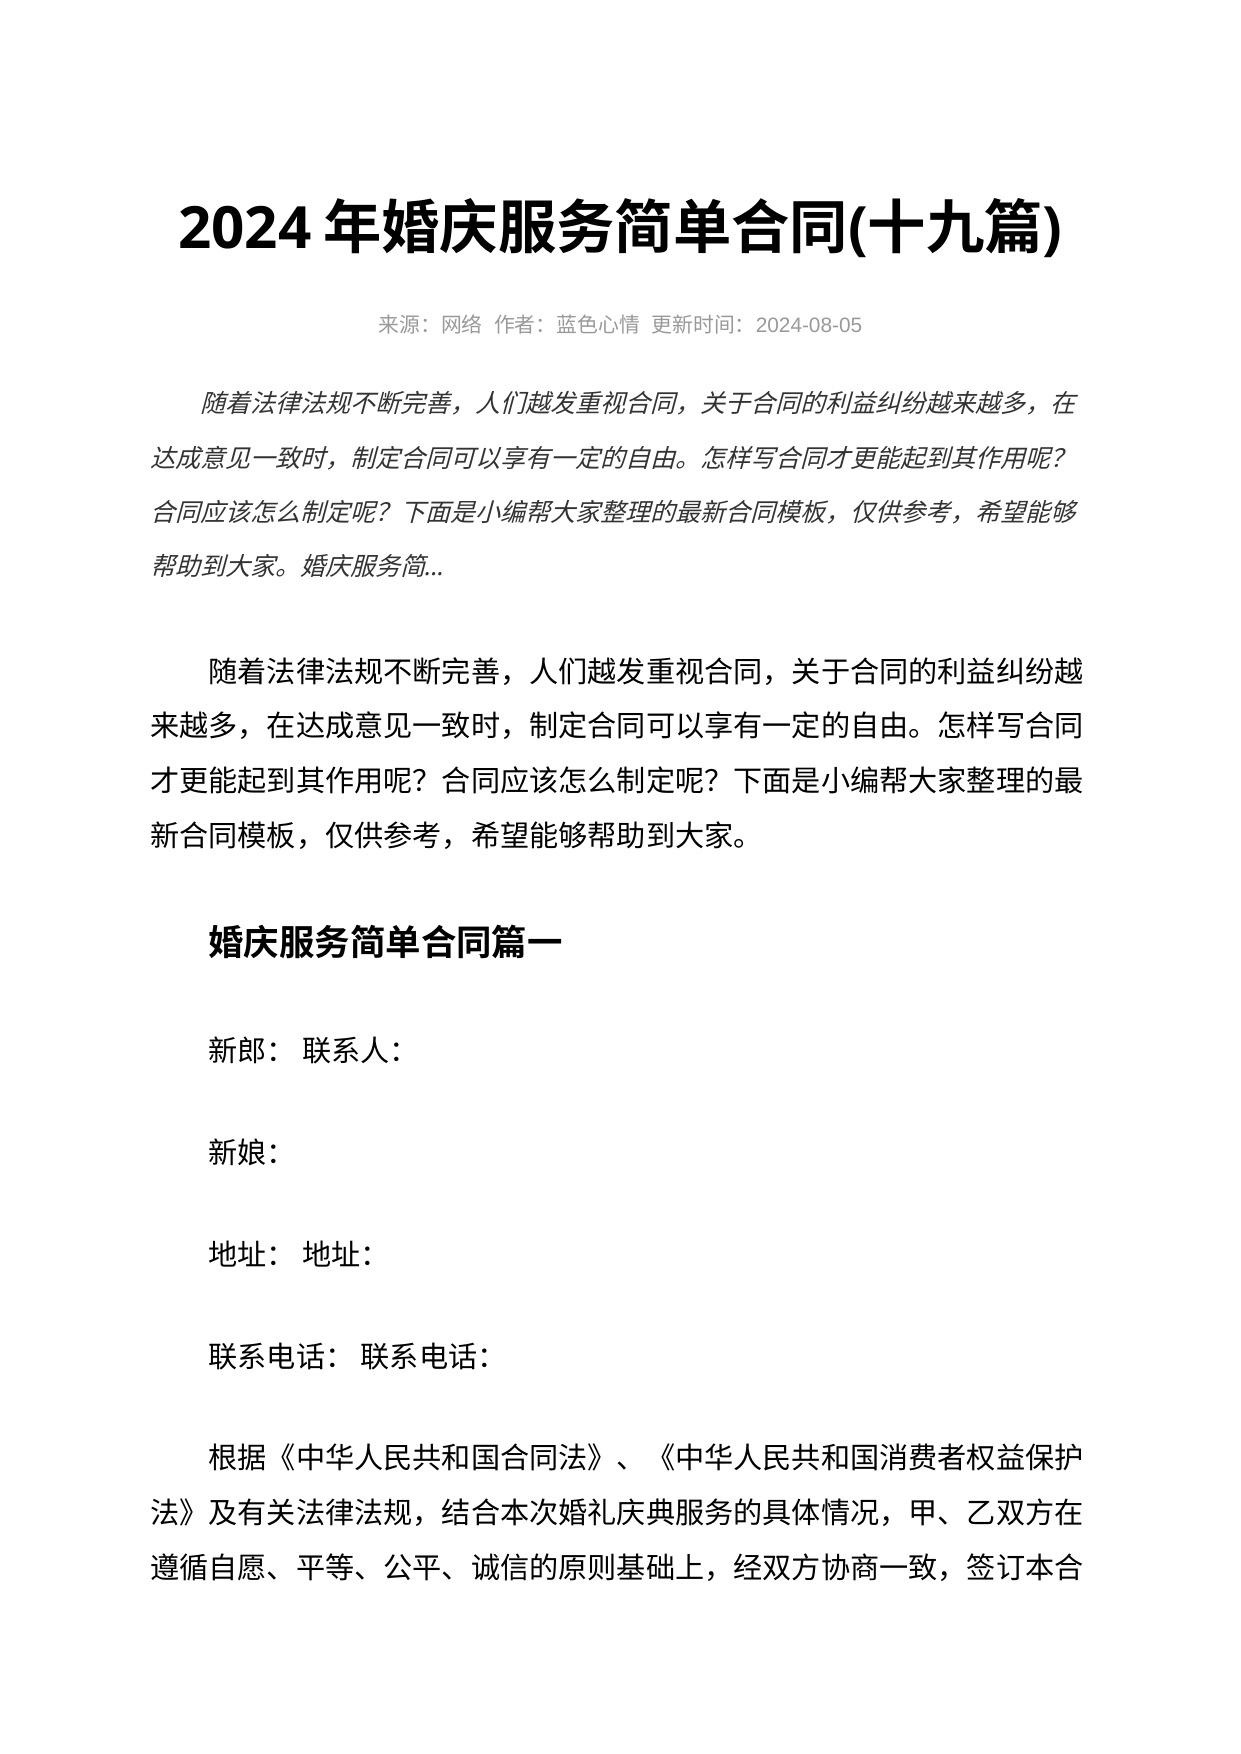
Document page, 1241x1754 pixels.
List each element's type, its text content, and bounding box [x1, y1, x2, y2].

text 随着法律法规不断完善，人们越发重视合同，关于合同的利益纠纷越来越多，在达成意见一致时，制定合同可以享有一定的自由。怎样写合同才更能起到其作用呢？合同应该怎么制定呢？下面是小编帮大家整理的最新合同模板，仅供参考，希望能够帮助到大家。婚庆服务简... [150, 384, 1090, 583]
text 地址： 地址： [150, 1232, 1090, 1274]
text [150, 1435, 1090, 1587]
subtitle 2024年婚庆服务简单合同(十九篇) [150, 181, 1090, 266]
text 婚庆服务简单合同篇一 [150, 914, 1090, 966]
text 新郎： 联系人： [150, 1028, 1090, 1070]
text 随着法律法规不断完善，人们越发重视合同，关于合同的利益纠纷越来越多，在达成意见一致时，制定合同可以享有一定的自由。怎样写合同才更能起到其作用呢？合同应该怎么制定呢？下面是小编帮大家整理的最新合同模板，仅供参考，希望能够帮助到大家。 [150, 648, 1090, 855]
text 新娘： [150, 1130, 1090, 1172]
text 来源：网络 作者：蓝色心情 更新时间：2024-08-05 [150, 313, 1090, 337]
text 联系电话： 联系电话： [150, 1333, 1090, 1376]
